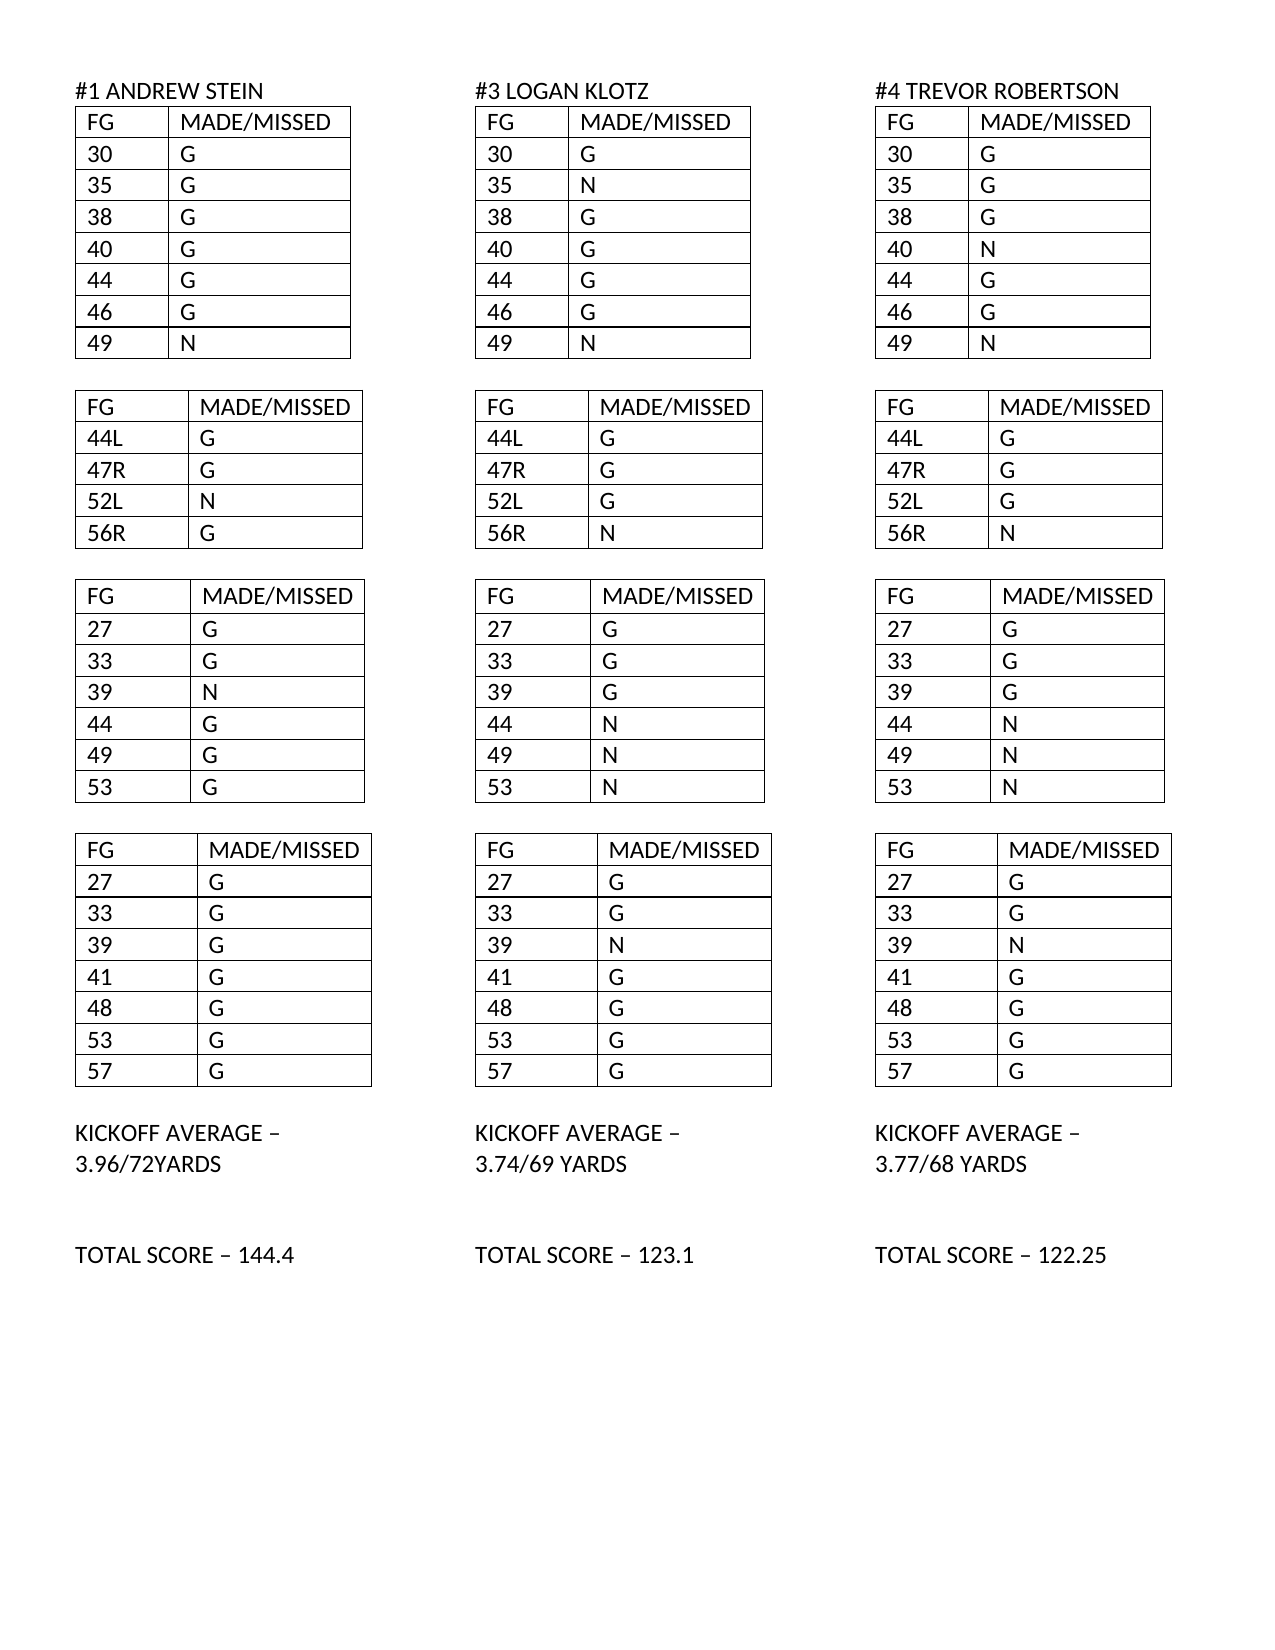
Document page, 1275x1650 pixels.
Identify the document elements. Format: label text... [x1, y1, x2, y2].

table_header FG [76, 580, 190, 612]
table_cell N [569, 328, 750, 358]
table_cell N [169, 328, 350, 358]
table_cell 48 [476, 992, 597, 1023]
table_cell G [198, 929, 371, 959]
table_cell G [589, 454, 762, 484]
table_cell 44 [876, 264, 968, 295]
table_cell G [998, 961, 1171, 991]
table_cell 40 [876, 233, 968, 263]
table_cell G [198, 992, 371, 1023]
text #4 TREVOR ROBERTSON [875, 75, 1200, 106]
table_cell G [989, 454, 1162, 484]
table_cell G [969, 264, 1150, 295]
table_cell G [969, 170, 1150, 200]
table_cell 41 [876, 961, 997, 991]
table_header MADE/MISSED [969, 107, 1150, 137]
text 3.77/68 YARDS [875, 1148, 1200, 1178]
table_header FG [876, 834, 997, 865]
table_cell G [189, 517, 362, 547]
table_cell 30 [476, 138, 568, 169]
table_cell G [598, 866, 771, 896]
table_header MADE/MISSED [191, 580, 364, 612]
table_cell 44L [876, 422, 988, 453]
table_cell G [189, 422, 362, 453]
table_cell G [169, 201, 350, 232]
table_cell 52L [476, 485, 588, 516]
table_header MADE/MISSED [991, 580, 1164, 612]
table_cell G [191, 771, 364, 802]
table_cell 33 [476, 898, 597, 928]
table_header FG [476, 580, 590, 612]
table_cell 35 [476, 170, 568, 200]
table_cell 39 [76, 677, 190, 707]
table_cell 33 [76, 898, 197, 928]
table_cell 39 [476, 677, 590, 707]
table_cell N [591, 708, 764, 739]
table_cell G [591, 677, 764, 707]
table_cell G [198, 1055, 371, 1086]
table_cell G [169, 264, 350, 295]
table_cell G [198, 898, 371, 928]
table_cell 35 [76, 170, 168, 200]
table_cell G [998, 992, 1171, 1023]
table_cell 49 [876, 328, 968, 358]
table_cell 39 [76, 929, 197, 959]
table_cell G [598, 992, 771, 1023]
table_cell G [191, 708, 364, 739]
table_cell G [598, 1055, 771, 1086]
table_cell 53 [476, 771, 590, 802]
table_cell 33 [876, 645, 990, 676]
table_cell 44 [76, 264, 168, 295]
table_cell 30 [876, 138, 968, 169]
table_cell G [998, 1024, 1171, 1054]
table_cell G [189, 454, 362, 484]
table_header MADE/MISSED [589, 391, 762, 421]
text #1 ANDREW STEIN [75, 75, 400, 106]
table_cell G [198, 866, 371, 896]
table_cell N [991, 771, 1164, 802]
table_cell G [969, 138, 1150, 169]
table_header FG [76, 391, 188, 421]
table_cell 27 [76, 614, 190, 644]
table_cell N [998, 929, 1171, 959]
table_cell 56R [876, 517, 988, 547]
table_cell 27 [476, 614, 590, 644]
table_cell 48 [76, 992, 197, 1023]
table_cell 33 [76, 645, 190, 676]
table_header MADE/MISSED [998, 834, 1171, 865]
table_header MADE/MISSED [591, 580, 764, 612]
table_header MADE/MISSED [569, 107, 750, 137]
table_cell G [169, 233, 350, 263]
table_cell G [998, 898, 1171, 928]
table_cell G [191, 614, 364, 644]
table_cell 49 [476, 328, 568, 358]
table_cell G [569, 233, 750, 263]
table_cell G [169, 138, 350, 169]
text KICKOFF AVERAGE – 3.96/72YARDS [75, 1117, 400, 1178]
table_header FG [476, 391, 588, 421]
table_cell N [969, 233, 1150, 263]
table_header FG [76, 107, 168, 137]
table_cell 56R [76, 517, 188, 547]
text TOTAL SCORE – 123.1 [475, 1239, 800, 1270]
table_cell N [991, 740, 1164, 770]
table_cell G [598, 898, 771, 928]
text TOTAL SCORE – 122.25 [875, 1239, 1200, 1270]
table_cell G [169, 296, 350, 326]
table_cell 41 [76, 961, 197, 991]
table_cell 46 [876, 296, 968, 326]
table_cell G [591, 645, 764, 676]
table_cell N [989, 517, 1162, 547]
table_cell 44L [76, 422, 188, 453]
table_cell 39 [876, 929, 997, 959]
table_cell G [569, 296, 750, 326]
table_cell 57 [476, 1055, 597, 1086]
table_cell 39 [476, 929, 597, 959]
table_cell 47R [476, 454, 588, 484]
table_header MADE/MISSED [198, 834, 371, 865]
table_cell G [589, 485, 762, 516]
table_header MADE/MISSED [989, 391, 1162, 421]
table_cell 27 [476, 866, 597, 896]
table_cell 44 [476, 708, 590, 739]
table_cell 52L [76, 485, 188, 516]
table_cell 49 [876, 740, 990, 770]
table_cell 33 [876, 898, 997, 928]
table_cell 47R [876, 454, 988, 484]
table_cell 44 [76, 708, 190, 739]
table_cell 57 [876, 1055, 997, 1086]
table_cell N [569, 170, 750, 200]
table_cell 46 [76, 296, 168, 326]
table_cell G [969, 296, 1150, 326]
table_cell 38 [76, 201, 168, 232]
table_header MADE/MISSED [598, 834, 771, 865]
table_cell N [991, 708, 1164, 739]
table_cell 40 [476, 233, 568, 263]
table_header FG [876, 391, 988, 421]
text #3 LOGAN KLOTZ [475, 75, 800, 106]
table_cell 30 [76, 138, 168, 169]
table_cell G [998, 866, 1171, 896]
table_cell N [191, 677, 364, 707]
table_cell G [998, 1055, 1171, 1086]
table_cell 56R [476, 517, 588, 547]
table_cell 49 [476, 740, 590, 770]
table_cell 27 [876, 866, 997, 896]
table_cell 35 [876, 170, 968, 200]
table_cell G [191, 645, 364, 676]
table_cell 52L [876, 485, 988, 516]
table_cell N [598, 929, 771, 959]
table_cell N [589, 517, 762, 547]
text KICKOFF AVERAGE – [475, 1117, 800, 1148]
table_cell 48 [876, 992, 997, 1023]
table_cell G [198, 961, 371, 991]
table_cell G [569, 264, 750, 295]
table_cell G [991, 677, 1164, 707]
table_cell N [189, 485, 362, 516]
table_header FG [876, 580, 990, 612]
table_cell 44L [476, 422, 588, 453]
table_cell G [989, 422, 1162, 453]
table_cell 39 [876, 677, 990, 707]
table_cell 47R [76, 454, 188, 484]
table_cell 53 [876, 771, 990, 802]
table_header MADE/MISSED [169, 107, 350, 137]
table_cell G [569, 201, 750, 232]
table_cell G [198, 1024, 371, 1054]
table_cell G [191, 740, 364, 770]
table_cell G [991, 614, 1164, 644]
table_cell G [598, 961, 771, 991]
table_cell 53 [476, 1024, 597, 1054]
table_cell 44 [476, 264, 568, 295]
table_header MADE/MISSED [189, 391, 362, 421]
table_cell G [991, 645, 1164, 676]
table_cell G [598, 1024, 771, 1054]
table_cell N [591, 771, 764, 802]
table_cell 33 [476, 645, 590, 676]
table_cell G [169, 170, 350, 200]
table_cell G [569, 138, 750, 169]
table_cell G [989, 485, 1162, 516]
table_header FG [76, 834, 197, 865]
table_cell 53 [76, 771, 190, 802]
table_cell 38 [876, 201, 968, 232]
table_cell 57 [76, 1055, 197, 1086]
table_cell 49 [76, 740, 190, 770]
table_cell G [969, 201, 1150, 232]
text TOTAL SCORE – 144.4 [75, 1239, 400, 1270]
table_cell 40 [76, 233, 168, 263]
table_cell G [589, 422, 762, 453]
table_cell N [969, 328, 1150, 358]
table_cell 41 [476, 961, 597, 991]
table_cell 53 [76, 1024, 197, 1054]
table_cell 46 [476, 296, 568, 326]
table_cell 44 [876, 708, 990, 739]
table_cell 38 [476, 201, 568, 232]
table_header FG [476, 107, 568, 137]
table_cell G [591, 614, 764, 644]
table_header FG [476, 834, 597, 865]
table_cell 53 [876, 1024, 997, 1054]
table_header FG [876, 107, 968, 137]
table_cell 27 [876, 614, 990, 644]
table_cell 27 [76, 866, 197, 896]
table_cell 49 [76, 328, 168, 358]
text 3.74/69 YARDS [475, 1148, 800, 1178]
table_cell N [591, 740, 764, 770]
text KICKOFF AVERAGE – [875, 1117, 1200, 1148]
